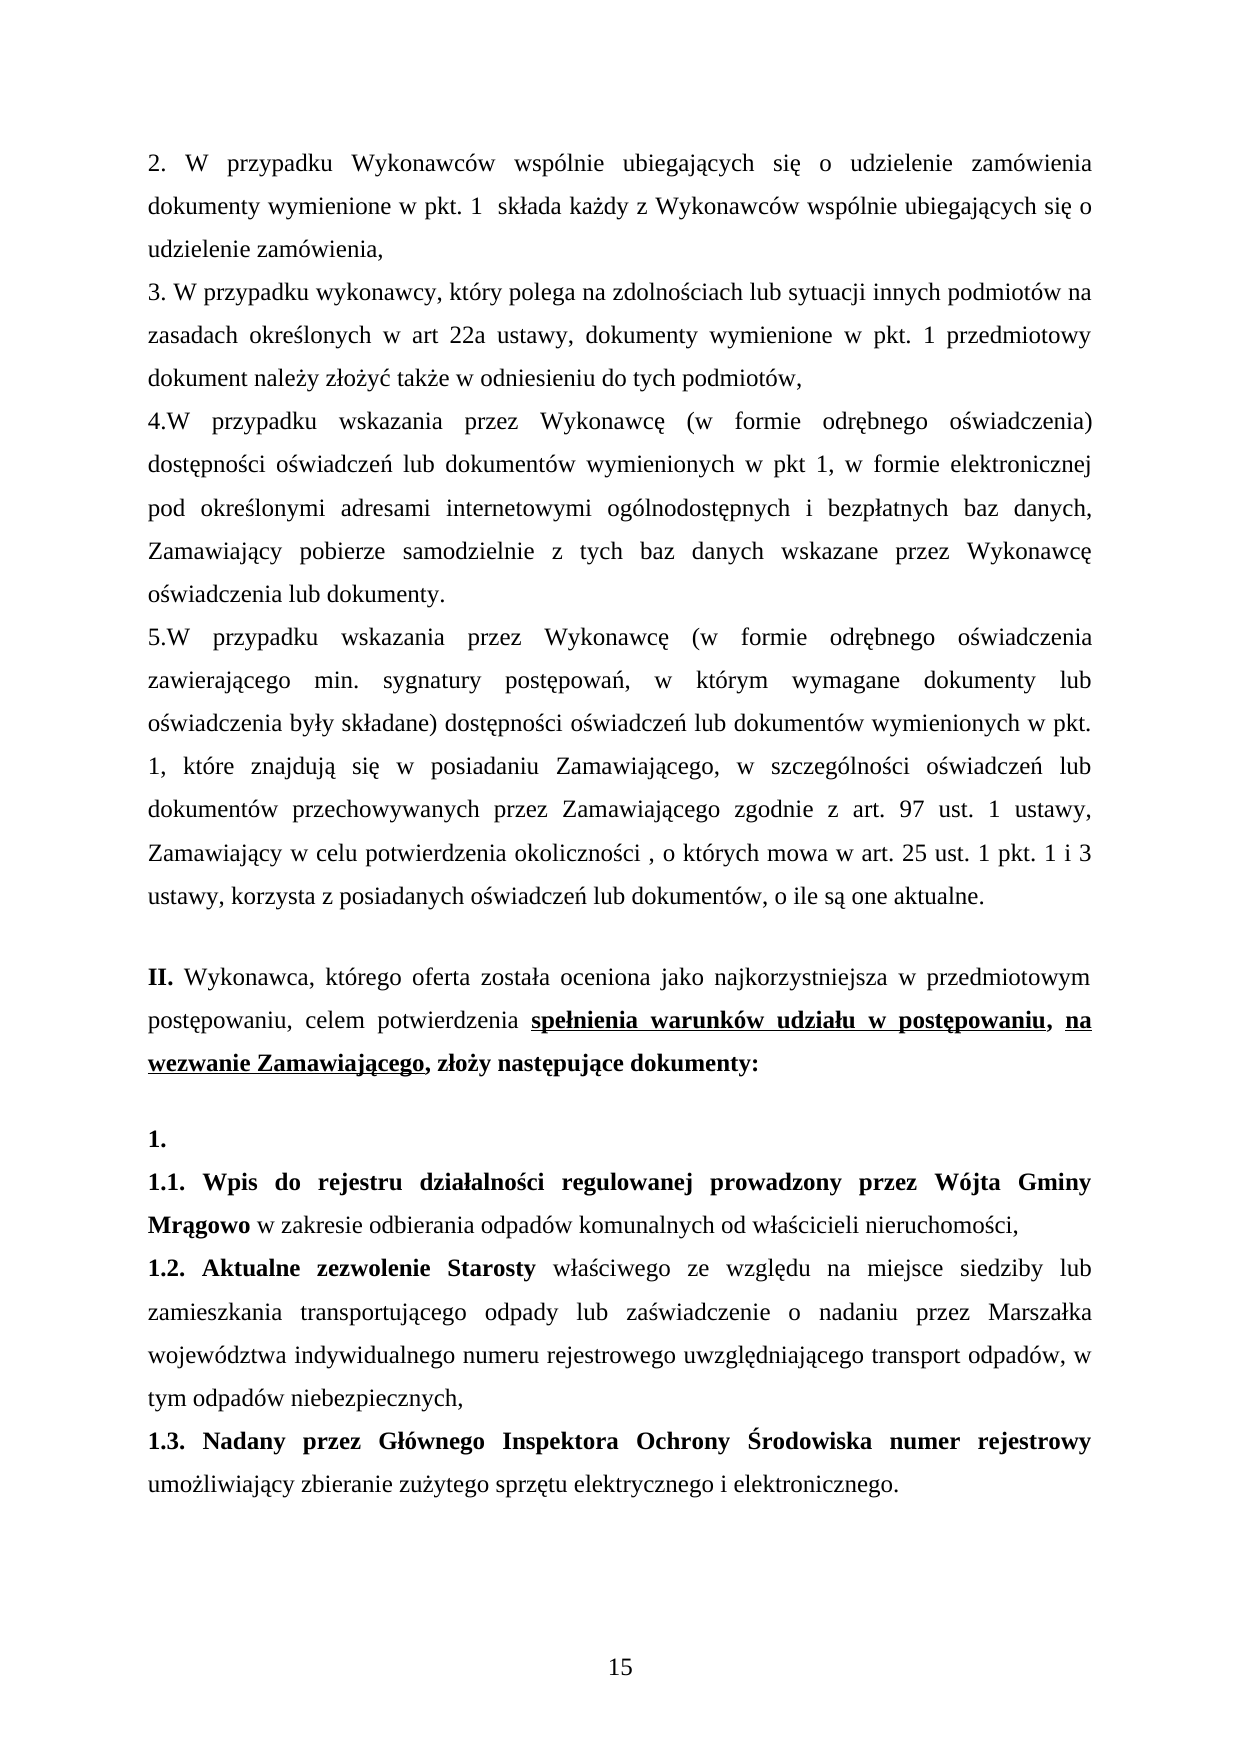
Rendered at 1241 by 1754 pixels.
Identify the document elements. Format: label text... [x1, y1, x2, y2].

text 1.3. Nadany przez Głównego Inspektora Ochrony Środowiska numer rejestrowy umożliwiający zbieranie zużytego sprzętu elektrycznego i elektronicznego. [148, 1426, 1093, 1498]
text 3. W przypadku wykonawcy, który polega na zdolnościach lub sytuacji innych podmiotów na zasadach określonych w art 22a ustawy, dokumenty wymienione w pkt. 1 przedmiotowy dokument należy złożyć także w odniesieniu do tych podmiotów, [148, 277, 1093, 392]
text II. Wykonawca, którego oferta została oceniona jako najkorzystniejsza w przedmiotowym postępowaniu, celem potwierdzenia spełnienia warunków udziału w postępowaniu, na wezwanie Zamawiającego, złoży następujące dokumenty: [148, 962, 1092, 1077]
text 1. [148, 1124, 1093, 1153]
text 2. W przypadku Wykonawców wspólnie ubiegających się o udzielenie zamówienia dokumenty wymienione w pkt. 1 składa każdy z Wykonawców wspólnie ubiegających się o udzielenie zamówienia, [148, 148, 1093, 263]
text 4.W przypadku wskazania przez Wykonawcę (w formie odrębnego oświadczenia) dostępności oświadczeń lub dokumentów wymienionych w pkt 1, w formie elektronicznej pod określonymi adresami internetowymi ogólnodostępnych i bezpłatnych baz danych, Zamawiający pobierze samodzielnie z tych baz danych wskazane przez Wykonawcę oświadczenia lub dokumenty. [148, 406, 1093, 608]
text 1.1. Wpis do rejestru działalności regulowanej prowadzony przez Wójta Gminy Mrągowo w zakresie odbierania odpadów komunalnych od właścicieli nieruchomości, [148, 1167, 1093, 1239]
text 1.2. Aktualne zezwolenie Starosty właściwego ze względu na miejsce siedziby lub zamieszkania transportującego odpady lub zaświadczenie o nadaniu przez Marszałka województwa indywidualnego numeru rejestrowego uwzględniającego transport odpadów, w tym odpadów niebezpiecznych, [148, 1253, 1093, 1412]
text 5.W przypadku wskazania przez Wykonawcę (w formie odrębnego oświadczenia zawierającego min. sygnatury postępowań, w którym wymagane dokumenty lub oświadczenia były składane) dostępności oświadczeń lub dokumentów wymienionych w pkt. 1, które znajdują się w posiadaniu Zamawiającego, w szczególności oświadczeń lub dokumentów przechowywanych przez Zamawiającego zgodnie z art. 97 ust. 1 ustawy, Zamawiający w celu potwierdzenia okoliczności , o których mowa w art. 25 ust. 1 pkt. 1 i 3 ustawy, korzysta z posiadanych oświadczeń lub dokumentów, o ile są one aktualne. [148, 622, 1093, 909]
